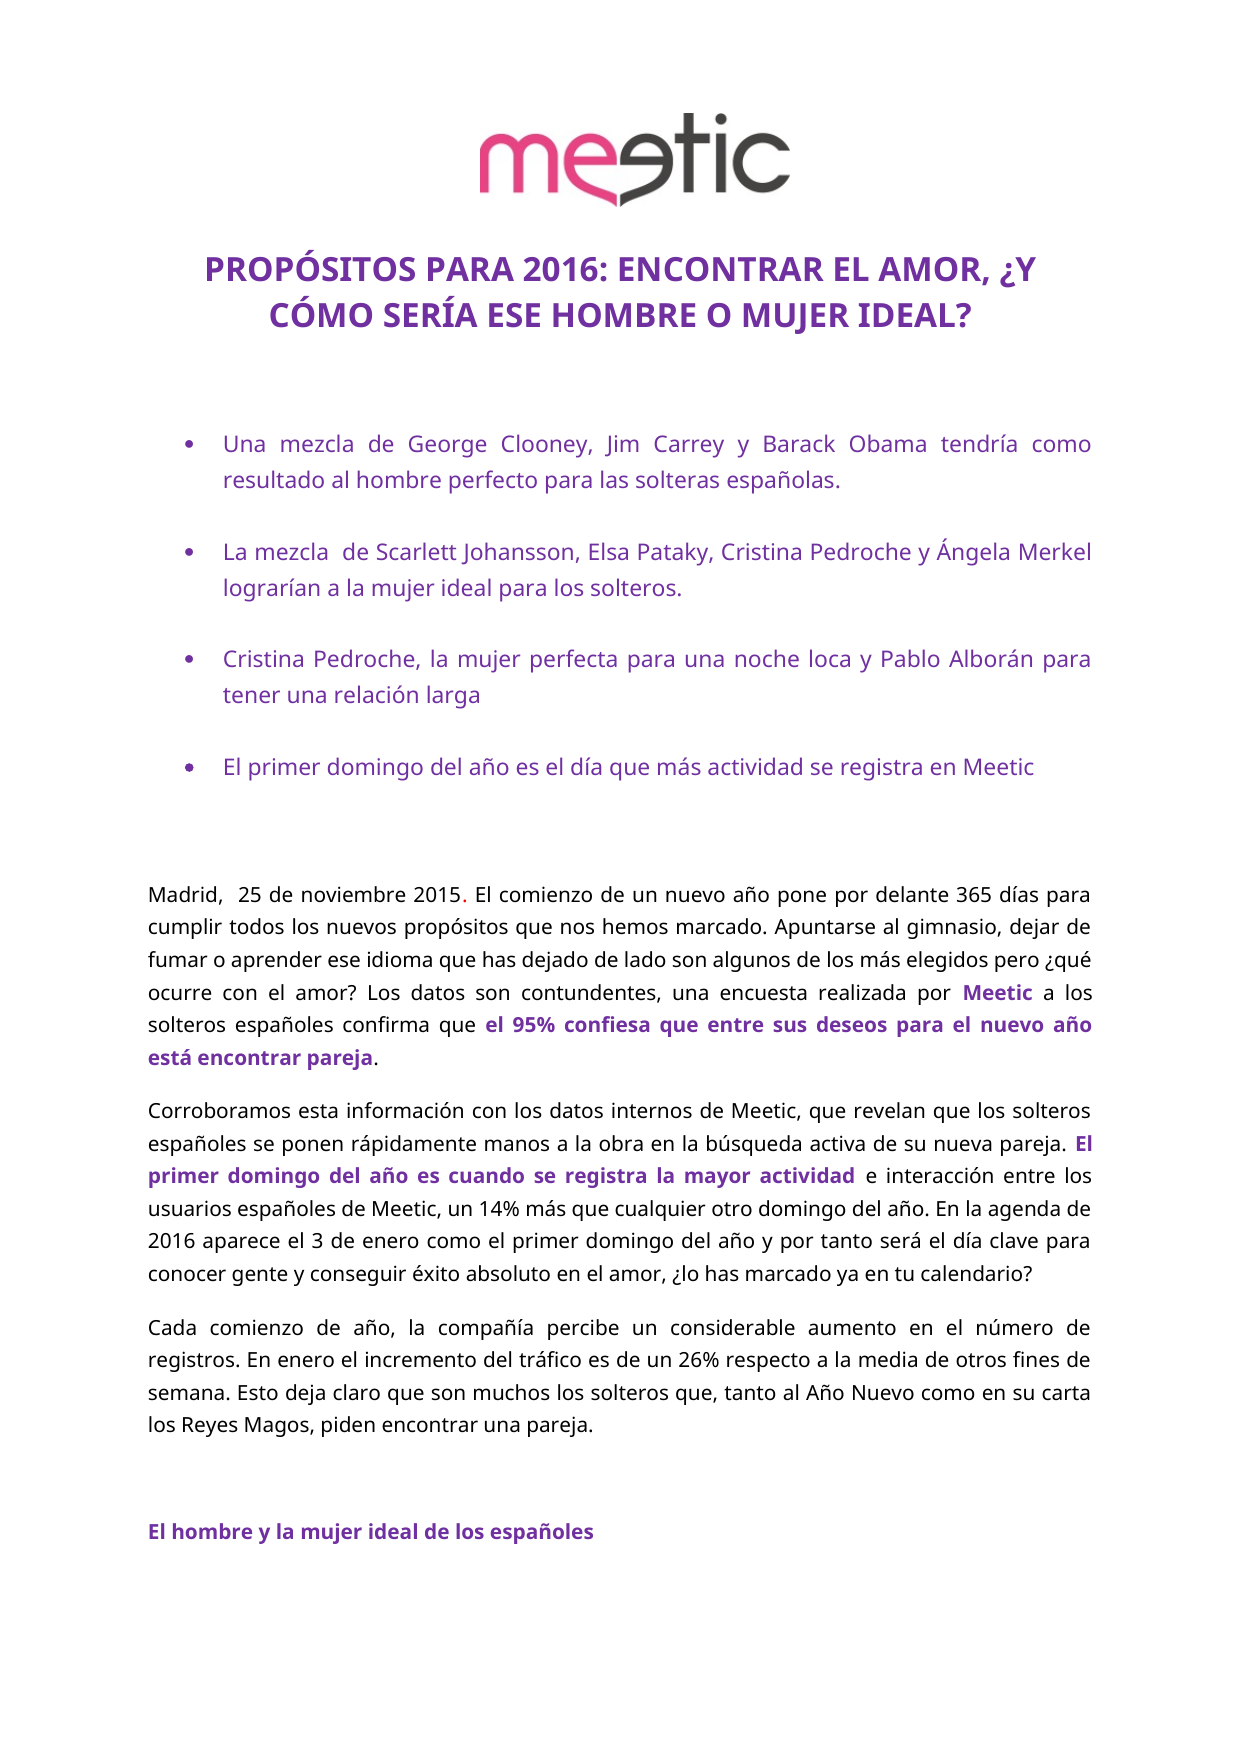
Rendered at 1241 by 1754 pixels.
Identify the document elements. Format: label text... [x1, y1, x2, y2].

text Corroboramos esta información con los datos internos de Meetic, que revelan que los solteros españoles se ponen rápidamente manos a la obra en la búsqueda activa de su nueva pareja. El primer domingo del año es cuando se registra la mayor actividad e interacción entre los usuarios españoles de Meetic, un 14% más que cualquier otro domingo del año. En la agenda de 2016 aparece el 3 de enero como el primer domingo del año y por tanto será el día clave para conocer gente y conseguir éxito absoluto en el amor, ¿lo has marcado ya en tu calendario? [148, 1096, 1093, 1288]
text El hombre y la mujer ideal de los españoles [148, 1517, 1093, 1546]
list La mezcla de Scarlett Johansson, Elsa Pataky, Cristina Pedroche y Ángela Merkel lograrían a la mujer ideal para los solteros. [185, 536, 1093, 603]
text Madrid, 25 de noviembre 2015. El comienzo de un nuevo año pone por delante 365 días para cumplir todos los nuevos propósitos que nos hemos marcado. Apuntarse al gimnasio, dejar de fumar o aprender ese idioma que has dejado de lado son algunos de los más elegidos pero ¿qué ocurre con el amor? Los datos son contundentes, una encuesta realizada por Meetic a los solteros españoles confirma que el 95% confiesa que entre sus deseos para el nuevo año está encontrar pareja. [148, 880, 1093, 1071]
picture [480, 113, 790, 207]
list Cristina Pedroche, la mujer perfecta para una noche loca y Pablo Alborán para tener una relación larga [185, 643, 1093, 711]
list Una mezcla de George Clooney, Jim Carrey y Barack Obama tendría como resultado al hombre perfecto para las solteras españolas. [185, 428, 1093, 495]
text PROPÓSITOS PARA 2016: ENCONTRAR EL AMOR, ¿Y CÓMO SERÍA ESE HOMBRE O MUJER IDEAL? [148, 246, 1093, 337]
list El primer domingo del año es el día que más actividad se registra en Meetic [185, 751, 1093, 782]
text Cada comienzo de año, la compañía percibe un considerable aumento en el número de registros. En enero el incremento del tráfico es de un 26% respecto a la media de otros fines de semana. Esto deja claro que son muchos los solteros que, tanto al Año Nuevo como en su carta los Reyes Magos, piden encontrar una pareja. [148, 1313, 1093, 1439]
